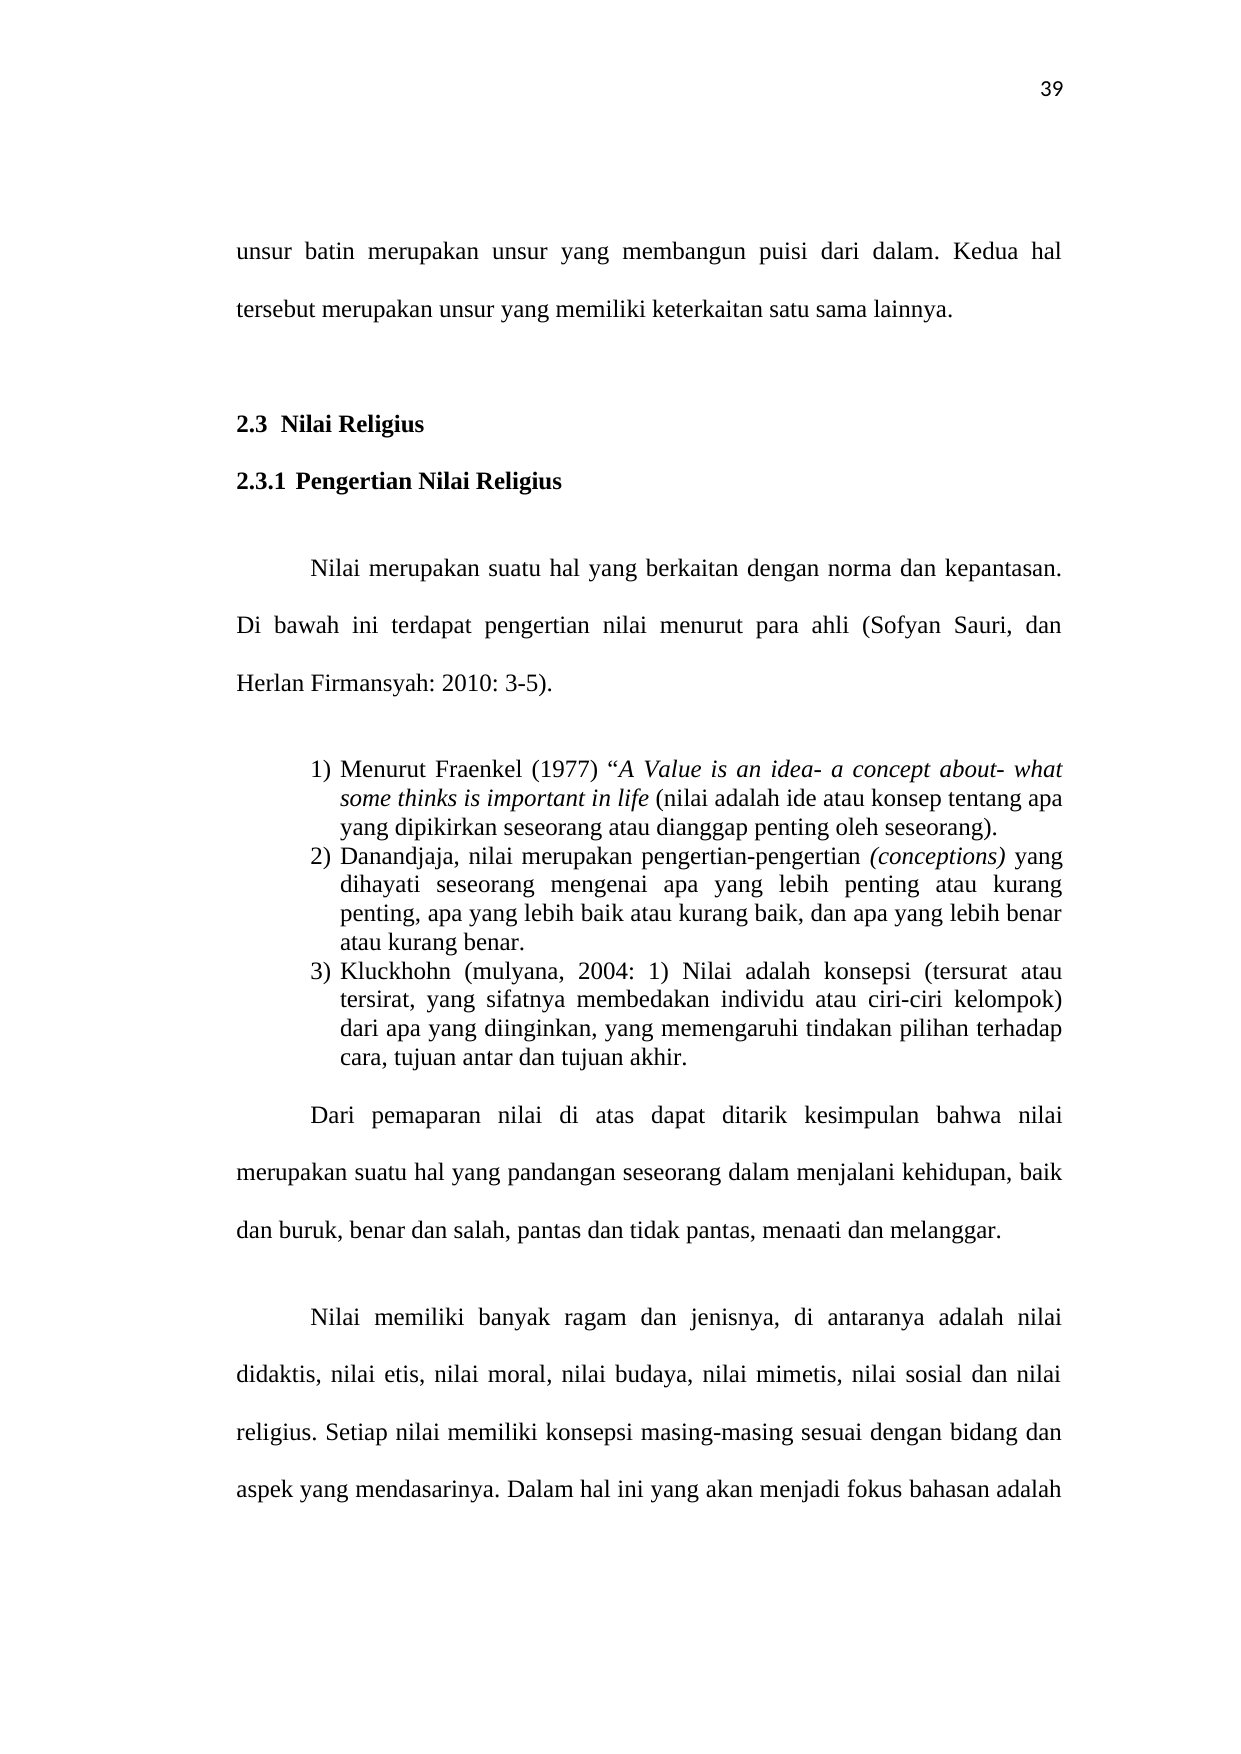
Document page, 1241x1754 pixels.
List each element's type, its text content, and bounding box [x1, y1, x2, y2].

list Danandjaja, nilai merupakan pengertian-pengertian (conceptions) yang dihayati seseorang mengenai apa yang lebih penting atau kurang penting, apa yang lebih baik atau kurang baik, dan apa yang lebih benar atau kurang benar. [310, 870, 1063, 985]
text Nilai merupakan suatu hal yang berkaitan dengan norma dan kepantasan. Di bawah ini terdapat pengertian nilai menurut para ahli (Sofyan Sauri, dan Herlan Firmansyah: 2010: 3-5). [236, 553, 1063, 697]
text Dari pemaparan nilai di atas dapat ditarik kesimpulan bahwa nilai merupakan suatu hal yang pandangan seseorang dalam menjalani kehidupan, baik dan buruk, benar dan salah, pantas dan tidak pantas, menaati dan melanggar. [236, 1158, 1063, 1302]
list Nilai Religius [236, 409, 1063, 437]
list Kluckhohn (mulyana, 2004: 1) Nilai adalah konsepsi (tersurat atau tersirat, yang sifatnya membedakan individu atau ciri-ciri kelompok) dari apa yang diinginkan, yang memengaruhi tindakan pilihan terhadap cara, tujuan antar dan tujuan akhir. [310, 1014, 1063, 1129]
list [236, 236, 1063, 322]
list Pengertian Nilai Religius [236, 466, 1063, 495]
list Menurut Fraenkel (1977) “A Value is an idea- a concept about- what some thinks is important in life (nilai adalah ide atau konsep tentang apa yang dipikirkan seseorang atau dianggap penting oleh seseorang). [310, 754, 1063, 841]
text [236, 1360, 1063, 1561]
